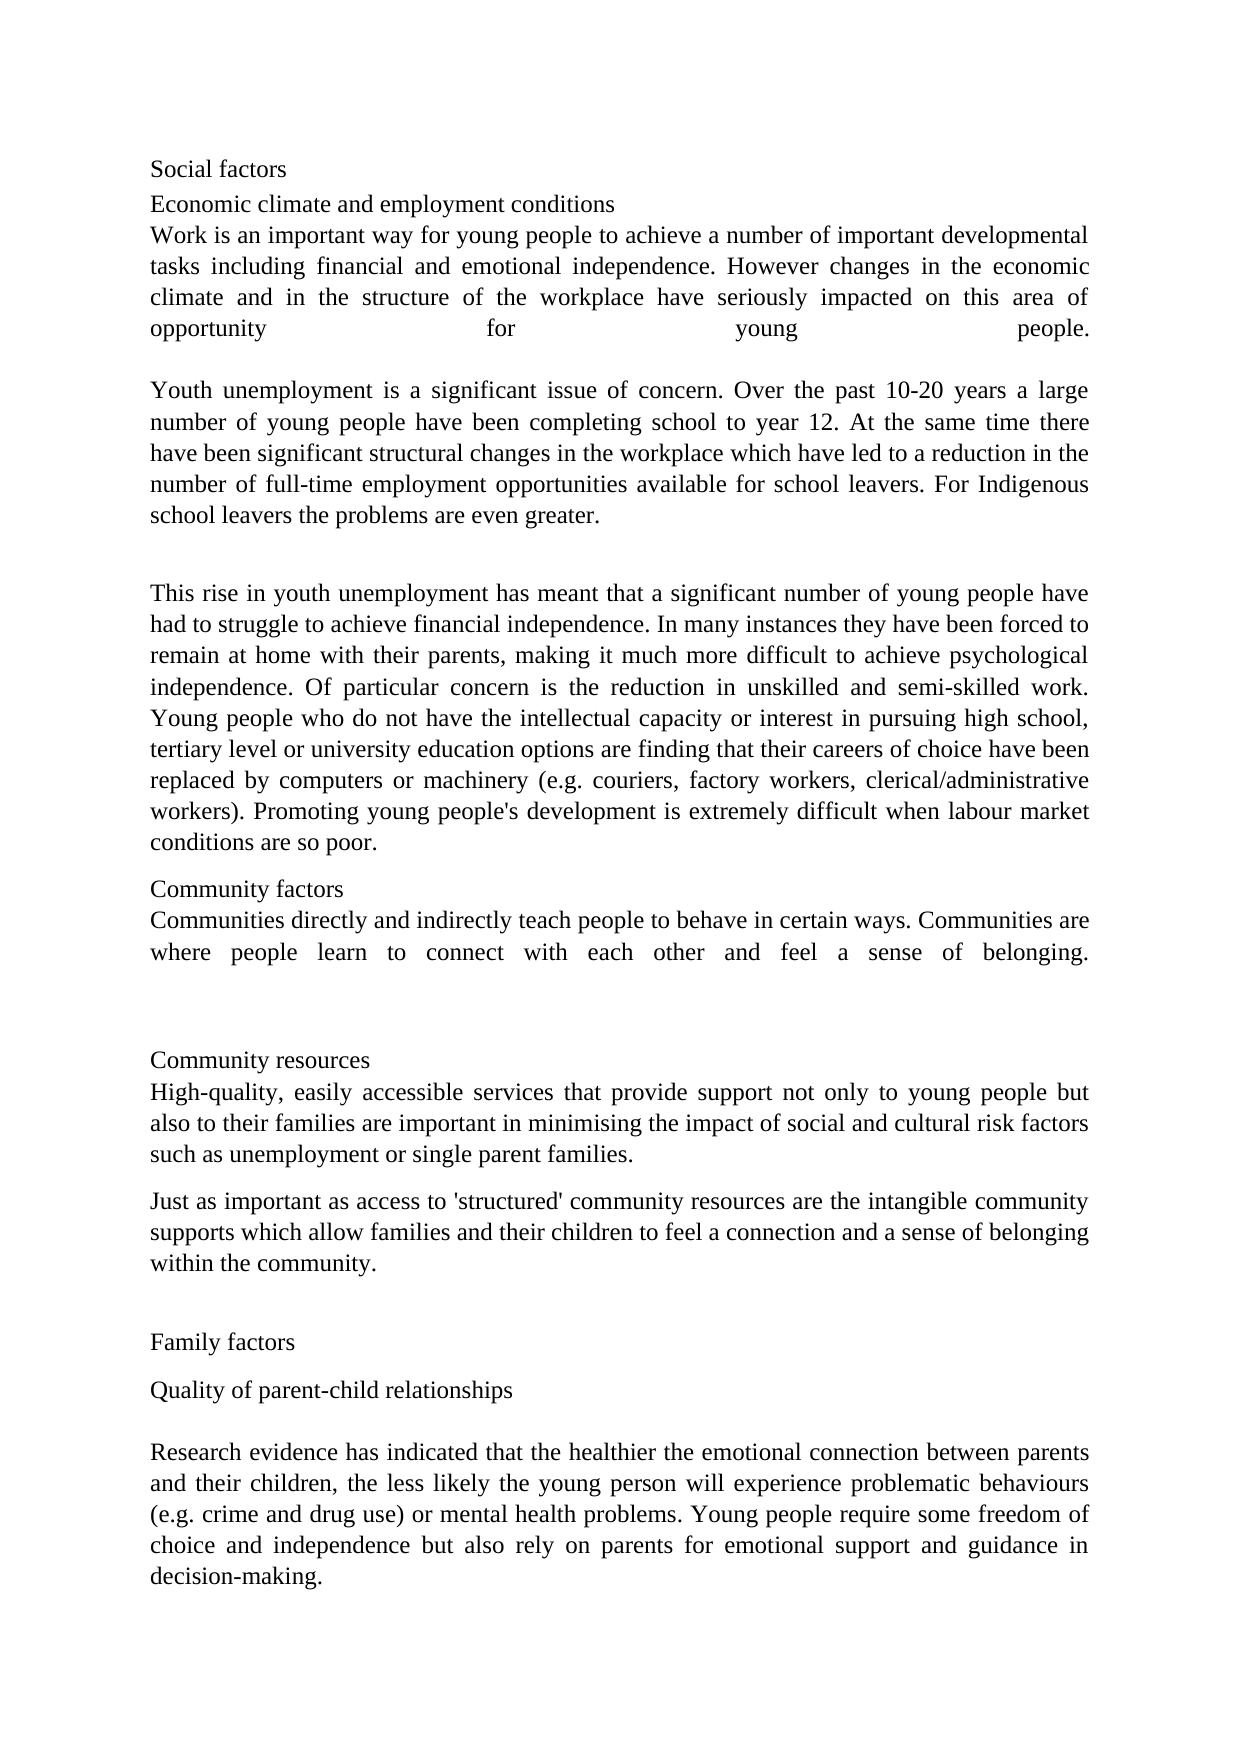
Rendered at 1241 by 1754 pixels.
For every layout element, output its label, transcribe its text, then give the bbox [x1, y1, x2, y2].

subtitle Community factors [150, 874, 1090, 903]
subtitle Economic climate and employment conditions [150, 189, 1090, 218]
text Just as important as access to 'structured' community resources are the intangible community supports which allow families and their children to feel a connection and a sense of belonging within the community. [150, 1186, 1090, 1277]
text Family factors [150, 1296, 1090, 1356]
text Communities directly and indirectly teach people to behave in certain ways. Communities are where people learn to connect with each other and feel a sense of belonging. [150, 906, 1090, 1027]
subtitle Quality of parent-child relationships [150, 1375, 1090, 1404]
subtitle Community resources [150, 1046, 1090, 1074]
text High-quality, easily accessible services that provide support not only to young people but also to their families are important in minimising the impact of social and cultural risk factors such as unemployment or single parent families. [150, 1077, 1090, 1167]
subtitle Social factors [150, 154, 1090, 183]
text This rise in youth unemployment has meant that a significant number of young people have had to struggle to achieve financial independence. In many instances they have been forced to remain at home with their parents, making it much more difficult to achieve psychological independence. Of particular concern is the reduction in unskilled and semi-skilled work. Young people who do not have the intellectual capacity or interest in pursuing high school, tertiary level or university education options are finding that their careers of choice have been replaced by computers or machinery (e.g. couriers, factory workers, clerical/administrative workers). Promoting young people's development is extremely difficult when labour market conditions are so poor. [150, 547, 1090, 856]
text Work is an important way for young people to achieve a number of important developmental tasks including financial and emotional independence. However changes in the economic climate and in the structure of the workplace have seriously impacted on this area of opportunity for young people. Youth unemployment is a significant issue of concern. Over the past 10-20 years a large number of young people have been completing school to year 12. At the same time there have been significant structural changes in the workplace which have led to a reduction in the number of full-time employment opportunities available for school leavers. For Indigenous school leavers the problems are even greater. [150, 220, 1090, 528]
text Research evidence has indicated that the healthier the emotional connection between parents and their children, the less likely the young person will experience problematic behaviours (e.g. crime and drug use) or mental health problems. Young people require some freedom of choice and independence but also rely on parents for emotional support and guidance in decision-making. [150, 1406, 1090, 1590]
